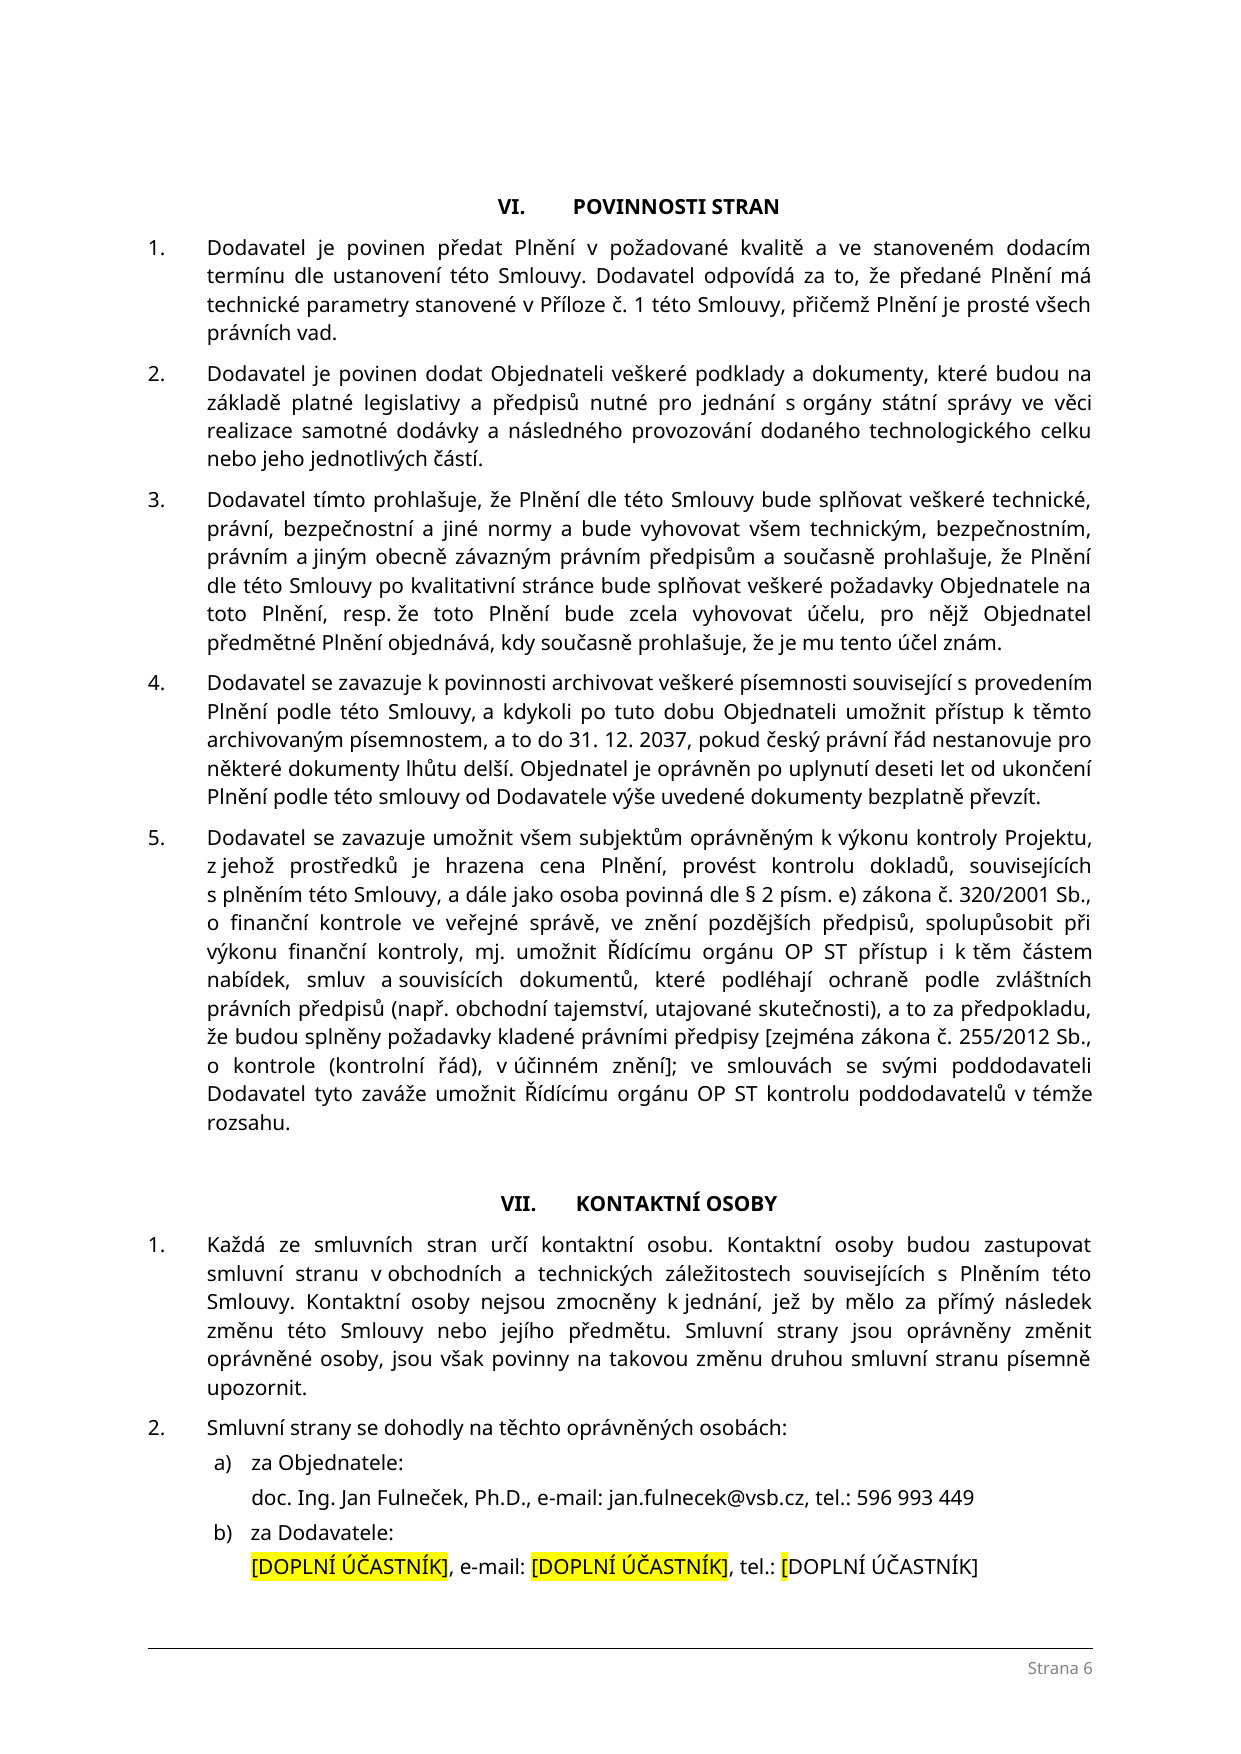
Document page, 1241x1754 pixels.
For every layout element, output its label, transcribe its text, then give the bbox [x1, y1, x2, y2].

list doc. Ing. Jan Fulneček, Ph.D., e-mail: jan.fulnecek@vsb.cz, tel.: 596 993 449 [251, 1483, 1093, 1511]
list Dodavatel se zavazuje umožnit všem subjektům oprávněným k výkonu kontroly Projektu, z jehož prostředků je hrazena cena Plnění, provést kontrolu dokladů, souvisejících s plněním této Smlouvy, a dále jako osoba povinná dle § 2 písm. e) zákona č. 320/2001 Sb., o finanční kontrole ve veřejné správě, ve znění pozdějších předpisů, spolupůsobit při výkonu finanční kontroly, mj. umožnit Řídícímu orgánu OP ST přístup i k těm částem nabídek, smluv a souvisících dokumentů, které podléhají ochraně podle zvláštních právních předpisů (např. obchodní tajemství, utajované skutečnosti), a to za předpokladu, že budou splněny požadavky kladené právními předpisy [zejména zákona č. 255/2012 Sb., o kontrole (kontrolní řád), v účinném znění]; ve smlouvách se svými poddodavateli Dodavatel tyto zaváže umožnit Řídícímu orgánu OP ST kontrolu poddodavatelů v témže rozsahu. [148, 823, 1093, 1136]
list , e-mail: , tel.: [788, 1552, 1093, 1581]
list , e-mail: , tel.: [728, 1552, 781, 1581]
list POVINNOSTI STRAN [185, 192, 1093, 220]
list Dodavatel tímto prohlašuje, že Plnění dle této Smlouvy bude splňovat veškeré technické, právní, bezpečnostní a jiné normy a bude vyhovovat všem technickým, bezpečnostním, právním a jiným obecně závazným právním předpisům a současně prohlašuje, že Plnění dle této Smlouvy po kvalitativní stránce bude splňovat veškeré požadavky Objednatele na toto Plnění, resp. že toto Plnění bude zcela vyhovovat účelu, pro nějž Objednatel předmětné Plnění objednává, kdy současně prohlašuje, že je mu tento účel znám. [148, 485, 1093, 656]
list , e-mail: , tel.: [448, 1552, 531, 1581]
list Každá ze smluvních stran určí kontaktní osobu. Kontaktní osoby budou zastupovat smluvní stranu v obchodních a technických záležitostech souvisejících s Plněním této Smlouvy. Kontaktní osoby nejsou zmocněny k jednání, jež by mělo za přímý následek změnu této Smlouvy nebo jejího předmětu. Smluvní strany jsou oprávněny změnit oprávněné osoby, jsou však povinny na takovou změnu druhou smluvní stranu písemně upozornit. [148, 1230, 1093, 1401]
list za Objednatele: [213, 1448, 1093, 1477]
list KONTAKTNÍ OSOBY [185, 1189, 1093, 1218]
list Dodavatel je povinen předat Plnění v požadované kvalitě a ve stanoveném dodacím termínu dle ustanovení této Smlouvy. Dodavatel odpovídá za to, že předané Plnění má technické parametry stanovené v Příloze č. 1 této Smlouvy, přičemž Plnění je prosté všech právních vad. [148, 233, 1093, 347]
list Dodavatel se zavazuje k povinnosti archivovat veškeré písemnosti související s provedením Plnění podle této Smlouvy, a kdykoli po tuto dobu Objednateli umožnit přístup k těmto archivovaným písemnostem, a to do 31. 12. 2037, pokud český právní řád nestanovuje pro některé dokumenty lhůtu delší. Objednatel je oprávněn po uplynutí deseti let od ukončení Plnění podle této smlouvy od Dodavatele výše uvedené dokumenty bezplatně převzít. [148, 668, 1093, 811]
list za Dodavatele: [213, 1518, 1093, 1546]
list Dodavatel je povinen dodat Objednateli veškeré podklady a dokumenty, které budou na základě platné legislativy a předpisů nutné pro jednání s orgány státní správy ve věci realizace samotné dodávky a následného provozování dodaného technologického celku nebo jeho jednotlivých částí. [148, 359, 1093, 473]
list Smluvní strany se dohodly na těchto oprávněných osobách: [148, 1413, 1093, 1442]
